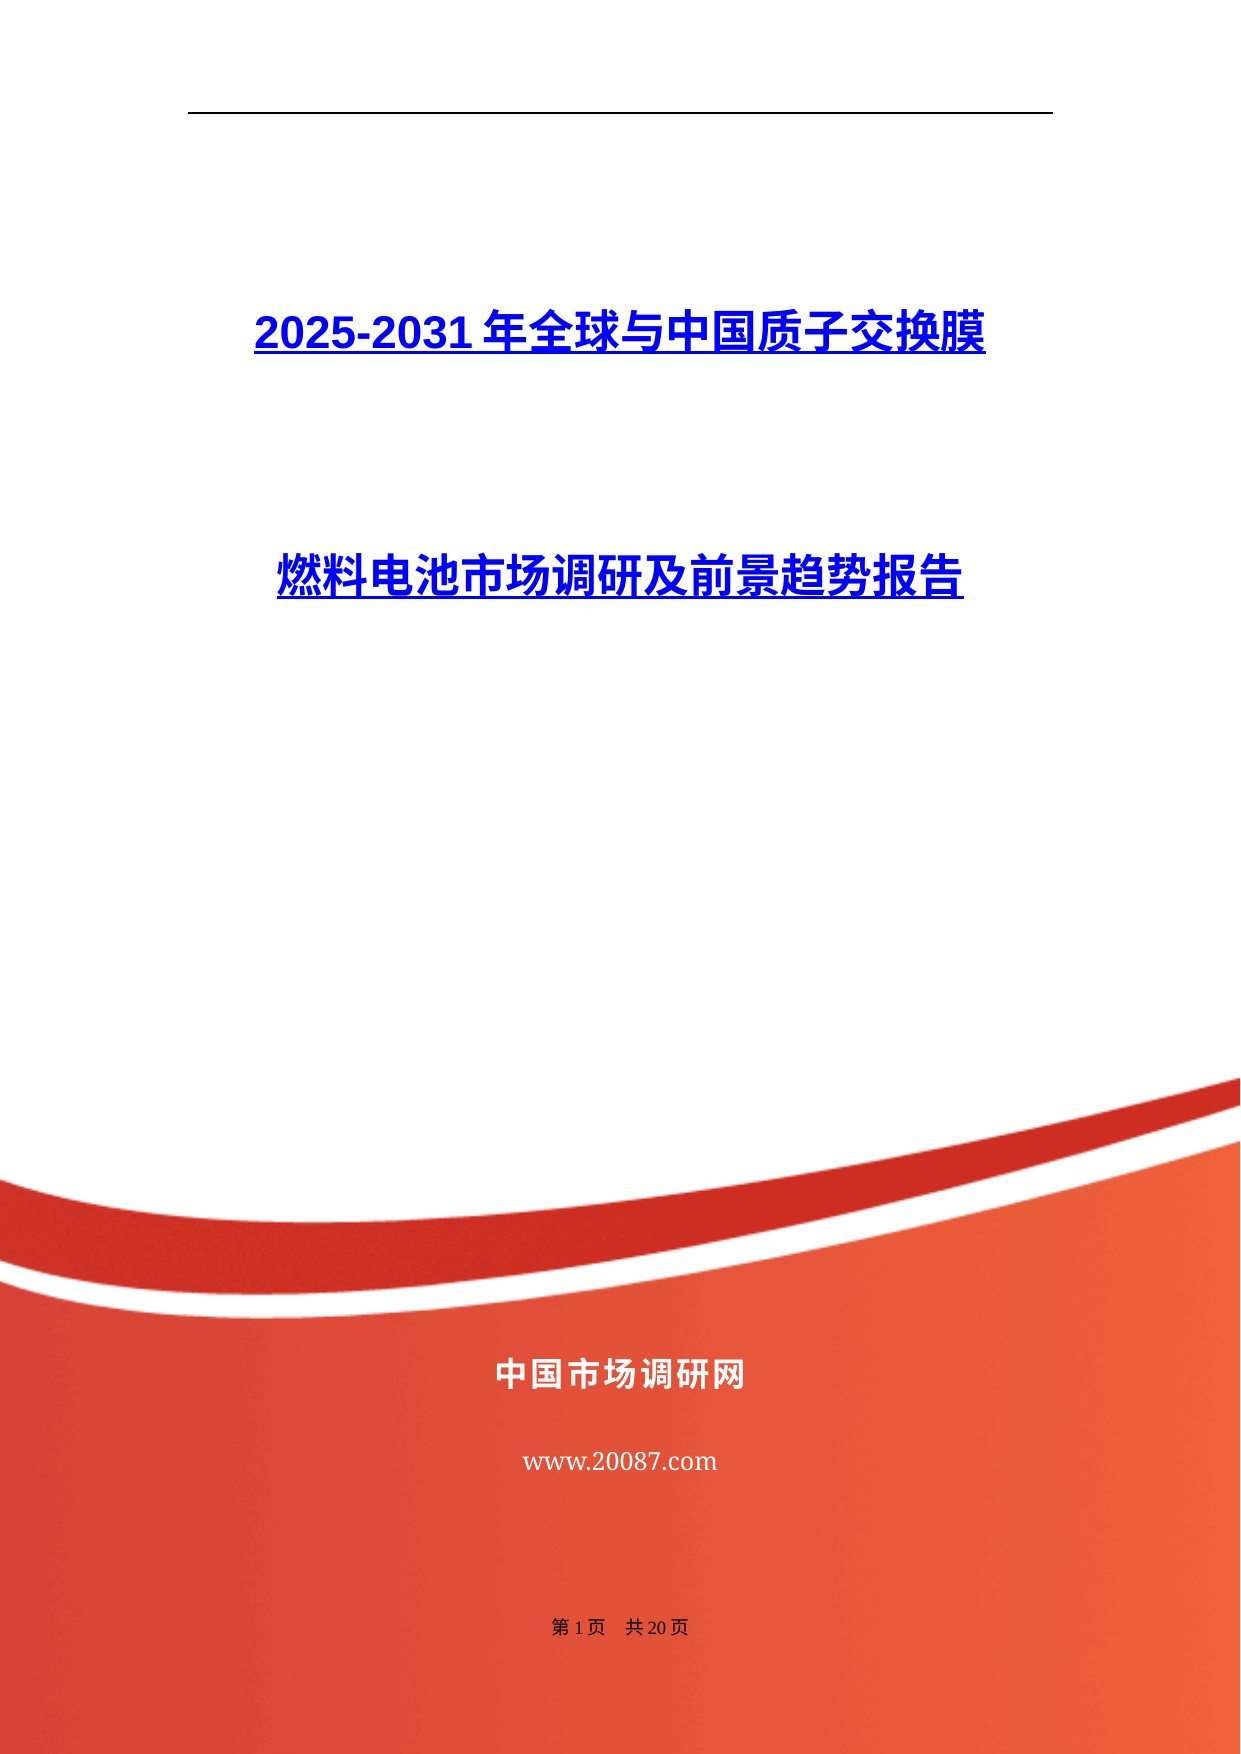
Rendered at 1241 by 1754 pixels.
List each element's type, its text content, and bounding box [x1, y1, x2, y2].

picture [0, 1006, 1241, 1754]
text www.20087.com [187, 1428, 1053, 1493]
subtitle 中国市场调研网 [187, 1339, 1053, 1404]
table_header 2025-2031年全球与中国质子交换膜燃料电池市场调研及前景趋势报告 [188, 207, 1053, 773]
